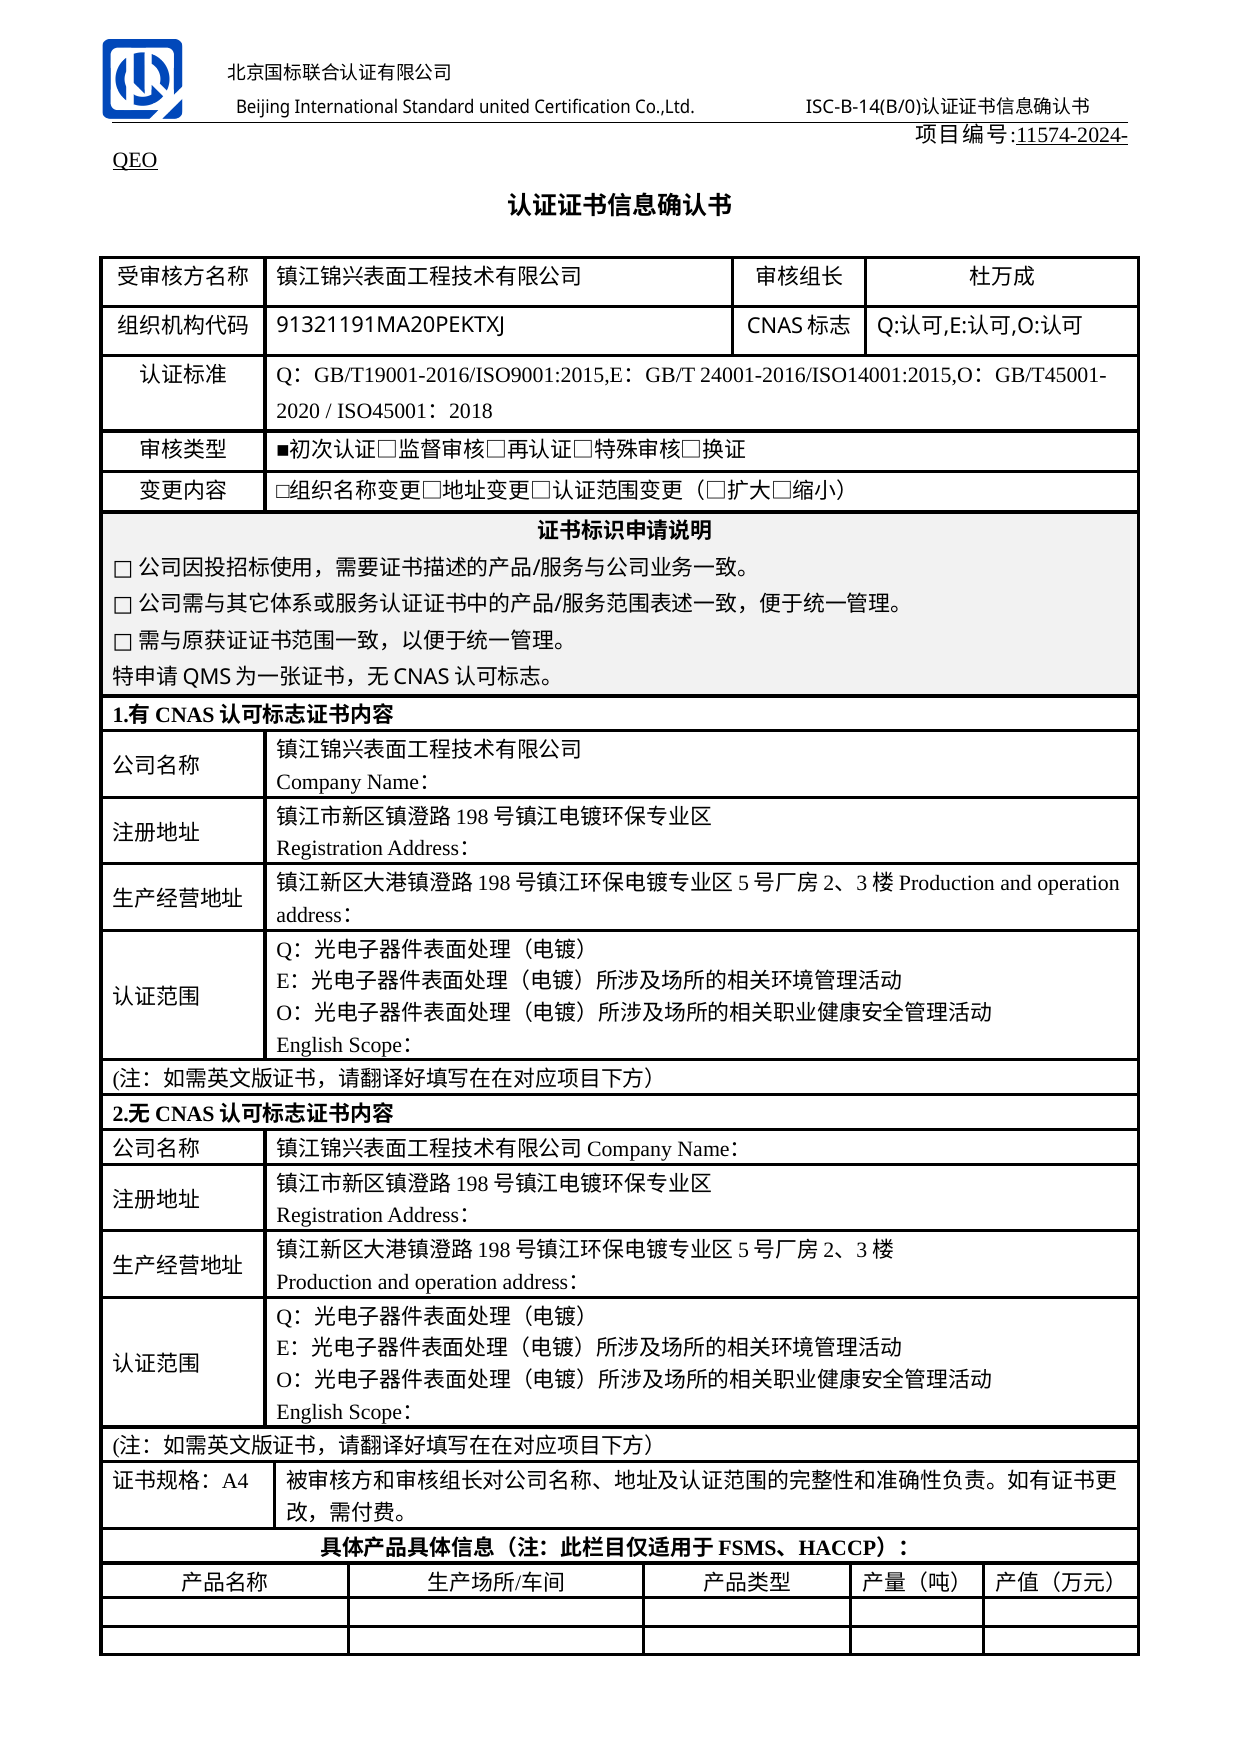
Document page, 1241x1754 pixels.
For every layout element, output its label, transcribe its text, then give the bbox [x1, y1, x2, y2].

table_header 杜万成 [867, 259, 1137, 305]
table_cell 产值（万元） [985, 1565, 1137, 1596]
table_cell [852, 1628, 982, 1653]
table_header 受审核方名称 [103, 259, 263, 305]
text 认证证书信息确认书 [112, 185, 1128, 222]
table_cell 产品类型 [645, 1565, 849, 1596]
table_cell 镇江锦兴表面工程技术有限公司 Company Name： [267, 732, 1137, 796]
table_cell Q：GB/T19001-2016/ISO9001:2015,E：GB/T 24001-2016/ISO14001:2015,O：GB/T45001-2020 / ISO45001：2018 [267, 357, 1137, 429]
table_cell Q:认可,E:认可,O:认可 [867, 308, 1137, 354]
table_header 审核组长 [734, 259, 864, 305]
text 项目编号:11574-2024-QEO [112, 123, 1128, 173]
table_cell 变更内容 [103, 473, 263, 510]
table_cell 生产场所/车间 [350, 1565, 642, 1596]
table_cell 注册地址 [103, 799, 263, 862]
table_cell [350, 1628, 642, 1653]
table_cell [350, 1599, 642, 1624]
table_cell [103, 1628, 347, 1653]
table_cell 产品名称 [103, 1565, 347, 1596]
table_cell (注：如需英文版证书，请翻译好填写在在对应项目下方） [103, 1061, 1137, 1093]
table_cell [103, 1599, 347, 1624]
table_cell 证书规格：A4 [103, 1463, 273, 1527]
table_cell 认证范围 [103, 932, 263, 1058]
table_cell Q：光电子器件表面处理（电镀） E：光电子器件表面处理（电镀）所涉及场所的相关环境管理活动 O：光电子器件表面处理（电镀）所涉及场所的相关职业健康安全管理活动 English Scope： [267, 1299, 1137, 1425]
table_cell □组织名称变更□地址变更□认证范围变更（□扩大□缩小） [267, 473, 1137, 510]
table_cell 91321191MA20PEKTXJ [267, 308, 731, 354]
table_cell 镇江市新区镇澄路198号镇江电镀环保专业区 Registration Address： [267, 1166, 1137, 1229]
table_cell CNAS标志 [734, 308, 864, 354]
table_cell 认证范围 [103, 1299, 263, 1425]
table_cell 镇江新区大港镇澄路198号镇江环保电镀专业区5号厂房2、3 楼 Production and operation address： [267, 1232, 1137, 1296]
table_cell 镇江锦兴表面工程技术有限公司Company Name： [267, 1131, 1137, 1163]
picture [102, 39, 183, 119]
table_cell 1.有CNAS认可标志证书内容 [103, 698, 1137, 729]
table_cell [645, 1599, 849, 1624]
table_cell [852, 1599, 982, 1624]
table_header 镇江锦兴表面工程技术有限公司 [267, 259, 731, 305]
table_cell (注：如需英文版证书，请翻译好填写在在对应项目下方） [103, 1429, 1137, 1460]
table_cell 镇江市新区镇澄路198号镇江电镀环保专业区 Registration Address： [267, 799, 1137, 862]
table_cell 生产经营地址 [103, 865, 263, 928]
table_cell 公司名称 [103, 732, 263, 796]
table_cell 证书标识申请说明 □ 公司因投招标使用，需要证书描述的产品/服务与公司业务一致。 □ 公司需与其它体系或服务认证证书中的产品/服务范围表述一致，便于统一管理。 □ 需与原获证证书范围一致，以便于统一管理。 特申请QMS为一张证书，无CNAS认可标志。 [103, 514, 1137, 694]
table_cell 公司名称 [103, 1131, 263, 1163]
table_cell 认证标准 [103, 357, 263, 429]
table_cell [645, 1628, 849, 1653]
table_cell 2.无CNAS认可标志证书内容 [103, 1096, 1137, 1128]
table_cell [985, 1599, 1137, 1624]
table_cell 镇江新区大港镇澄路198号镇江环保电镀专业区5号厂房2、3 楼Production and operation address： [267, 865, 1137, 928]
table_cell 生产经营地址 [103, 1232, 263, 1296]
table_cell 审核类型 [103, 433, 263, 470]
table_cell [985, 1628, 1137, 1653]
table_cell 被审核方和审核组长对公司名称、地址及认证范围的完整性和准确性负责。如有证书更改，需付费。 [276, 1463, 1137, 1527]
table_cell 产量（吨） [852, 1565, 982, 1596]
table_cell 注册地址 [103, 1166, 263, 1229]
table_cell ■初次认证□监督审核□再认证□特殊审核□换证 [267, 433, 1137, 470]
table_cell 具体产品具体信息（注：此栏目仅适用于FSMS、HACCP）： [103, 1530, 1137, 1561]
table_cell 组织机构代码 [103, 308, 263, 354]
table_cell Q：光电子器件表面处理（电镀） E：光电子器件表面处理（电镀）所涉及场所的相关环境管理活动 O：光电子器件表面处理（电镀）所涉及场所的相关职业健康安全管理活动 English Scope： [267, 932, 1137, 1058]
